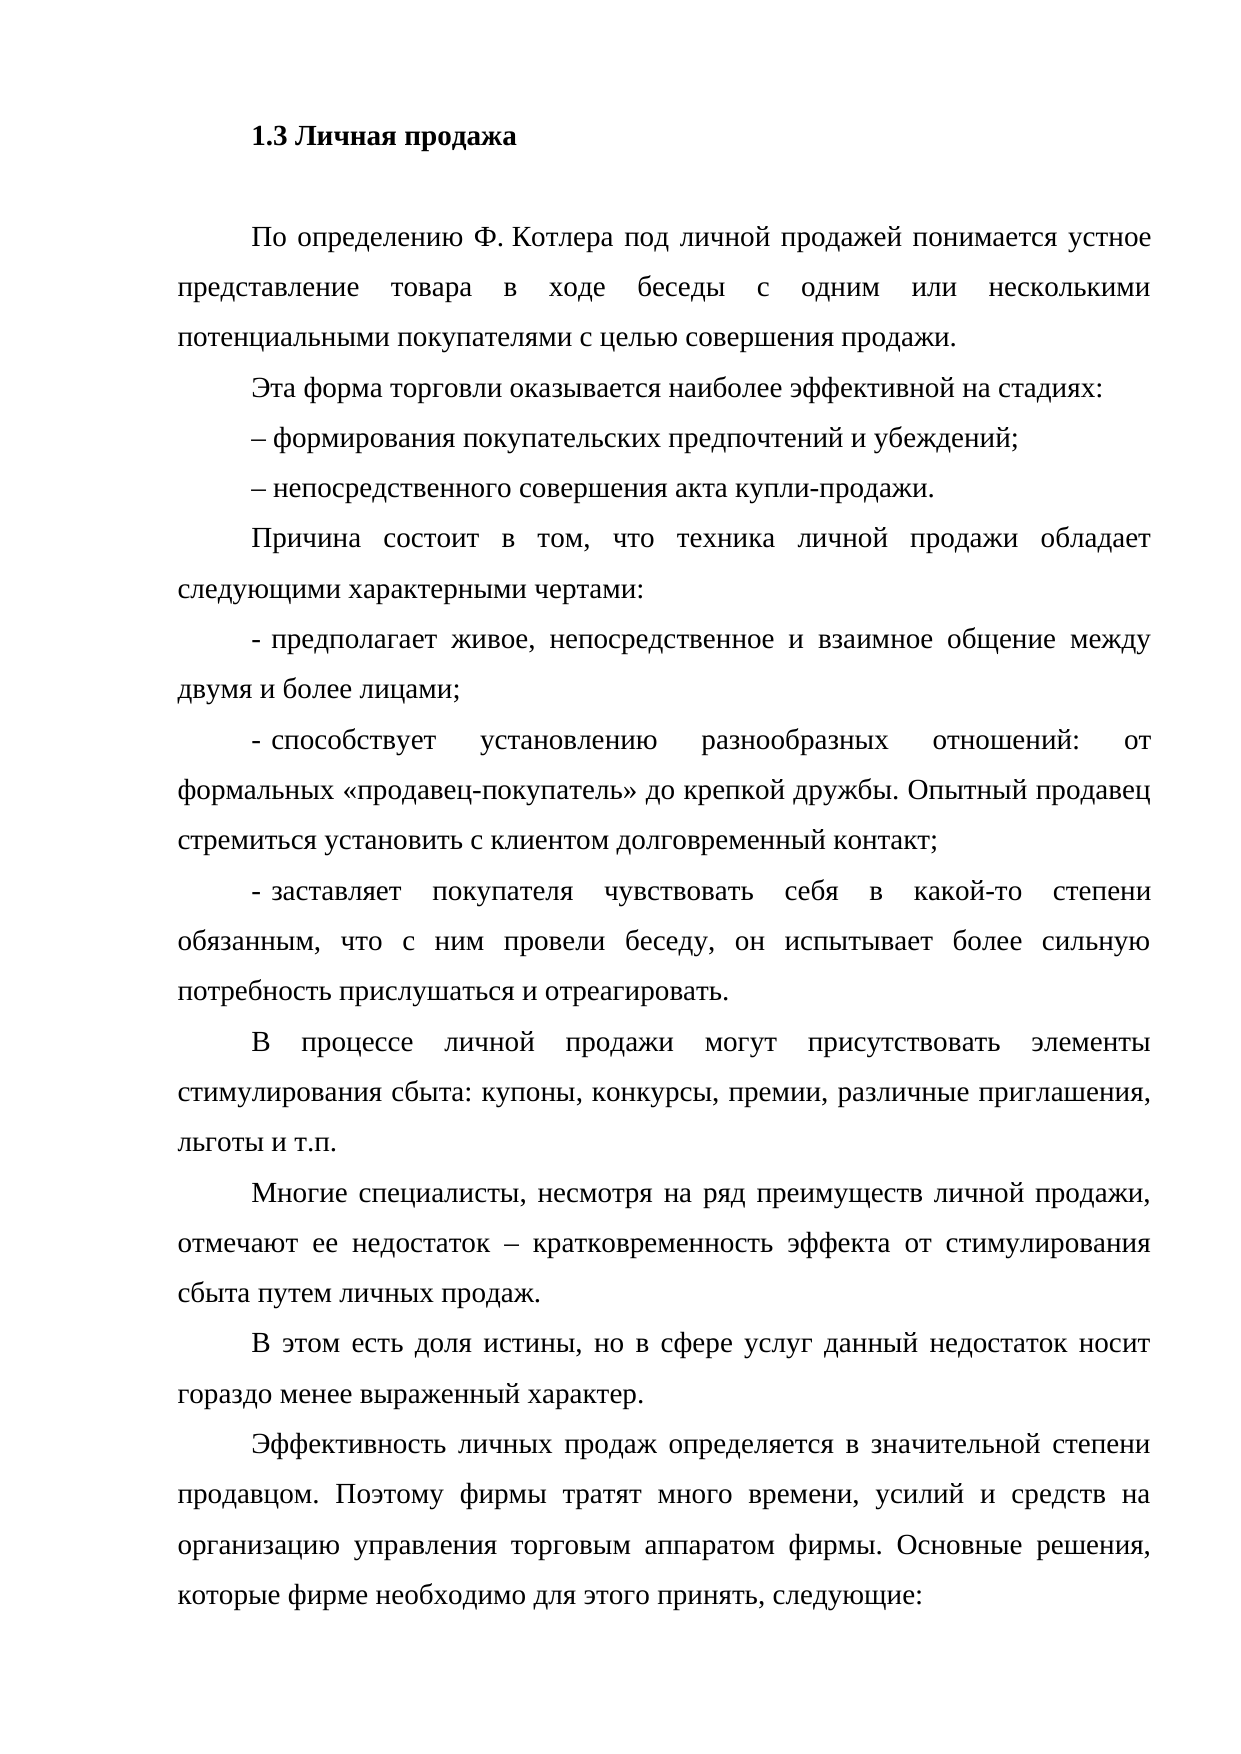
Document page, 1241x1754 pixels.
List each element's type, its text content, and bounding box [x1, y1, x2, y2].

text 1.3 Личная продажа [177, 118, 1152, 152]
text В этом есть доля истины, но в сфере услуг данный недостаток носит гораздо менее выраженный характер. [177, 1326, 1152, 1409]
text В процессе личной продажи могут присутствовать элементы стимулирования сбыта: купоны, конкурсы, премии, различные приглашения, льготы и т.п. [177, 1024, 1152, 1158]
text Эта форма торговли оказывается наиболее эффективной на стадиях: [177, 370, 1152, 403]
text – непосредственного совершения акта купли-продажи. [177, 470, 1152, 504]
text Эффективность личных продаж определяется в значительной степени продавцом. Поэтому фирмы тратят много времени, усилий и средств на организацию управления торговым аппаратом фирмы. Основные решения, которые фирме необходимо для этого принять, следующие: [177, 1426, 1152, 1611]
text По определению Ф. Котлера под личной продажей понимается устное представление товара в ходе беседы с одним или несколькими потенциальными покупателями с целью совершения продажи. [177, 219, 1152, 353]
list предполагает живое, непосредственное и взаимное общение между двумя и более лицами; [177, 621, 1152, 705]
list заставляет покупателя чувствовать себя в какой-то степени обязанным, что с ним провели беседу, он испытывает более сильную потребность прислушаться и отреагировать. [177, 873, 1152, 1007]
text Причина состоит в том, что техника личной продажи обладает следующими характерными чертами: [177, 521, 1152, 604]
text – формирования покупательских предпочтений и убеждений; [177, 420, 1152, 453]
text Многие специалисты, несмотря на ряд преимуществ личной продажи, отмечают ее недостаток – кратковременность эффекта от стимулирования сбыта путем личных продаж. [177, 1175, 1152, 1309]
list способствует установлению разнообразных отношений: от формальных «продавец-покупатель» до крепкой дружбы. Опытный продавец стремиться установить с клиентом долговременный контакт; [177, 722, 1152, 856]
